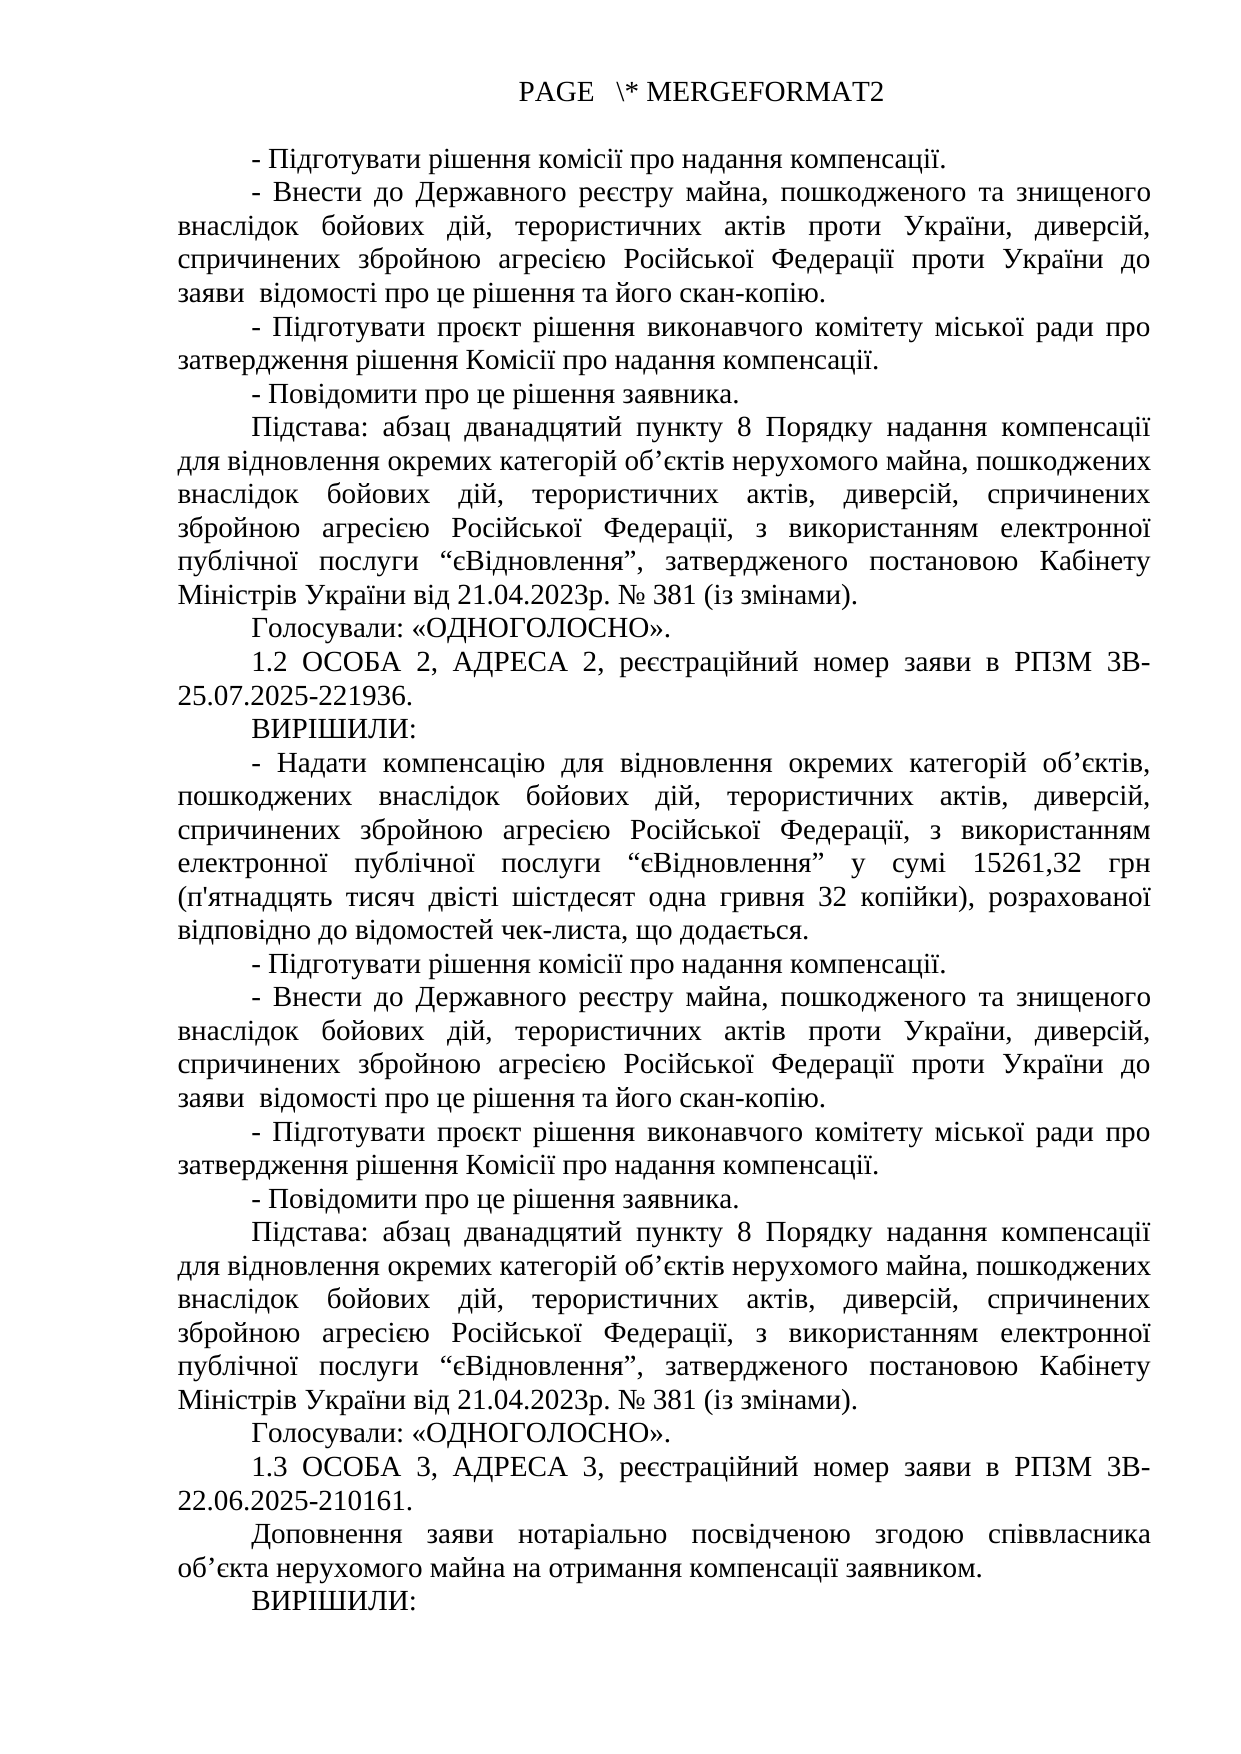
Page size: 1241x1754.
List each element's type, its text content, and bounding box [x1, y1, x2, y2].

text ВИРІШИЛИ: [177, 1583, 1152, 1617]
text - Підготувати проєкт рішення виконавчого комітету міської ради про затвердження рішення Комісії про надання компенсації. [177, 1114, 1152, 1181]
text - Внести до Державного реєстру майна, пошкодженого та знищеного внаслідок бойових дій, терористичних актів проти України, диверсій, спричинених збройною агресією Російської Федерації проти України до заяви відомості про це рішення та його скан-копію. [177, 979, 1152, 1114]
text 1.2 ОСОБА 2, АДРЕСА 2, реєстраційний номер заяви в РПЗМ 3В-25.07.2025-221936. [177, 644, 1152, 711]
text Доповнення заяви нотаріально посвідченою згодою співвласника об’єкта нерухомого майна на отримання компенсації заявником. [177, 1516, 1152, 1583]
text - Підготувати рішення комісії про надання компенсації. [177, 141, 1152, 174]
text 1.3 ОСОБА 3, АДРЕСА 3, реєстраційний номер заяви в РПЗМ 3В-22.06.2025-210161. [177, 1449, 1152, 1516]
text - Надати компенсацію для відновлення окремих категорій об’єктів, пошкоджених внаслідок бойових дій, терористичних актів, диверсій, спричинених збройною агресією Російської Федерації, з використанням електронної публічної послуги “єВідновлення” у сумі 15261,32 грн (п'ятнадцять тисяч двісті шістдесят одна гривня 32 копійки), розрахованої відповідно до відомостей чек-листа, що додається. [177, 745, 1152, 946]
text ВИРІШИЛИ: [177, 711, 1152, 745]
text - Повідомити про це рішення заявника. [177, 376, 1152, 409]
text - Повідомити про це рішення заявника. [177, 1181, 1152, 1214]
text Голосували: «ОДНОГОЛОСНО». [177, 1416, 1152, 1449]
text - Підготувати рішення комісії про надання компенсації. [177, 946, 1152, 979]
text Голосували: «ОДНОГОЛОСНО». [177, 611, 1152, 644]
text - Внести до Державного реєстру майна, пошкодженого та знищеного внаслідок бойових дій, терористичних актів проти України, диверсій, спричинених збройною агресією Російської Федерації проти України до заяви відомості про це рішення та його скан-копію. [177, 174, 1152, 309]
text Підстава: абзац дванадцятий пункту 8 Порядку надання компенсації для відновлення окремих категорій об’єктів нерухомого майна, пошкоджених внаслідок бойових дій, терористичних актів, диверсій, спричинених збройною агресією Російської Федерації, з використанням електронної публічної послуги “єВідновлення”, затвердженого постановою Кабінету Міністрів України від 21.04.2023р. № 381 (із змінами). [177, 1214, 1152, 1416]
text Підстава: абзац дванадцятий пункту 8 Порядку надання компенсації для відновлення окремих категорій об’єктів нерухомого майна, пошкоджених внаслідок бойових дій, терористичних актів, диверсій, спричинених збройною агресією Російської Федерації, з використанням електронної публічної послуги “єВідновлення”, затвердженого постановою Кабінету Міністрів України від 21.04.2023р. № 381 (із змінами). [177, 409, 1152, 611]
text - Підготувати проєкт рішення виконавчого комітету міської ради про затвердження рішення Комісії про надання компенсації. [177, 309, 1152, 376]
